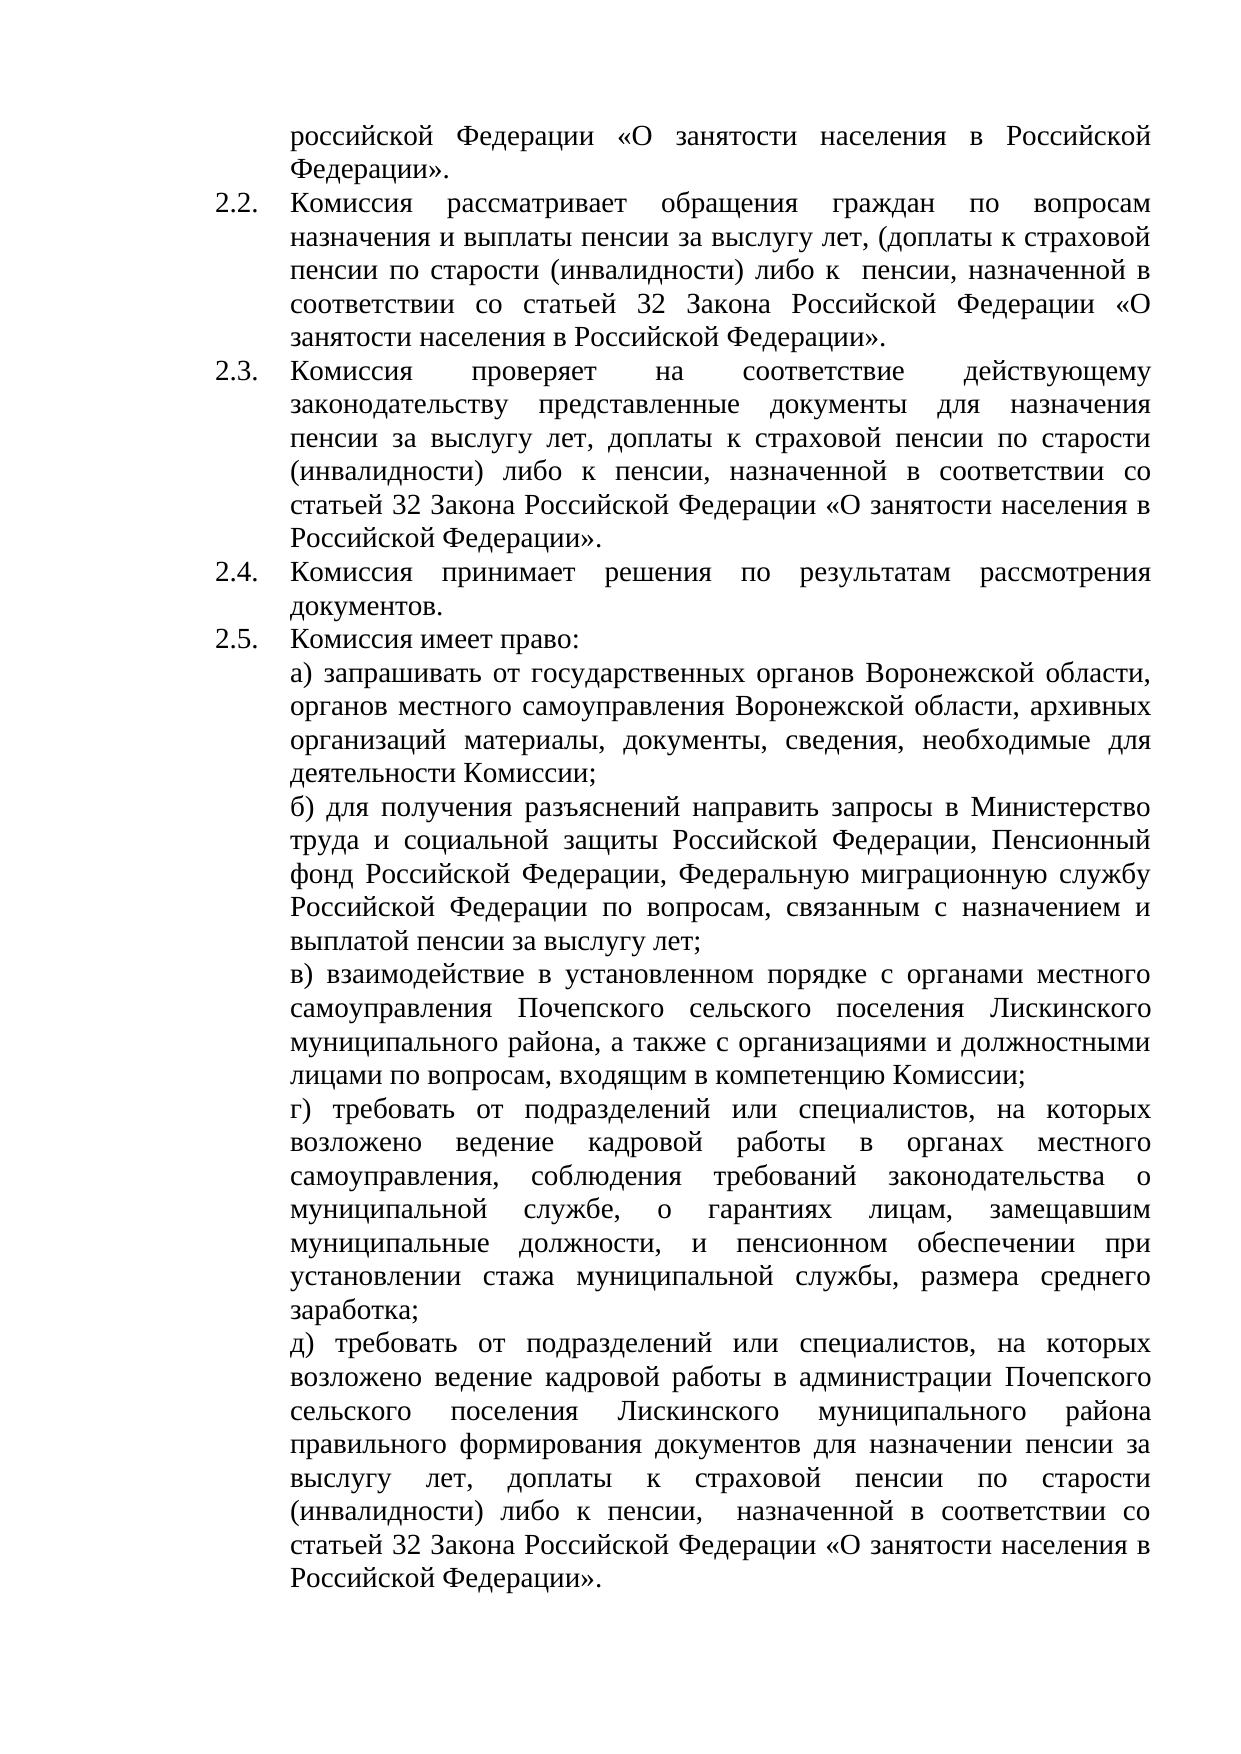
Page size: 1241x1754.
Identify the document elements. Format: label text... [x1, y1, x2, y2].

list Комиссия рассматривает обращения граждан по вопросам назначения и выплаты пенсии за выслугу лет, (доплаты к страховой пенсии по старости (инвалидности) либо к пенсии, назначенной в соответствии со статьей 32 Закона Российской Федерации «О занятости населения в Российской Федерации». [215, 185, 1152, 353]
list Комиссия имеет право: [215, 621, 1152, 655]
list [215, 118, 1152, 185]
list Комиссия проверяет на соответствие действующему законодательству представленные документы для назначения пенсии за выслугу лет, доплаты к страховой пенсии по старости (инвалидности) либо к пенсии, назначенной в соответствии со статьей 32 Закона Российской Федерации «О занятости населения в Российской Федерации». [215, 353, 1152, 554]
list Комиссия принимает решения по результатам рассмотрения документов. [215, 554, 1152, 621]
list д) требовать от подразделений или специалистов, на которых возложено ведение кадровой работы в администрации Почепского сельского поселения Лискинского муниципального района правильного формирования документов для назначении пенсии за выслугу лет, доплаты к страховой пенсии по старости (инвалидности) либо к пенсии, назначенной в соответствии со статьей 32 Закона Российской Федерации «О занятости населения в Российской Федерации». [290, 1326, 1152, 1594]
list а) запрашивать от государственных органов Воронежской области, органов местного самоуправления Воронежской области, архивных организаций материалы, документы, сведения, необходимые для деятельности Комиссии; [290, 655, 1152, 789]
list г) требовать от подразделений или специалистов, на которых возложено ведение кадровой работы в органах местного самоуправления, соблюдения требований законодательства о муниципальной службе, о гарантиях лицам, замещавшим муниципальные должности, и пенсионном обеспечении при установлении стажа муниципальной службы, размера среднего заработка; [290, 1091, 1152, 1326]
list в) взаимодействие в установленном порядке с органами местного самоуправления Почепского сельского поселения Лискинского муниципального района, а также с организациями и должностными лицами по вопросам, входящим в компетенцию Комиссии; [290, 957, 1152, 1091]
list б) для получения разъяснений направить запросы в Министерство труда и социальной защиты Российской Федерации, Пенсионный фонд Российской Федерации, Федеральную миграционную службу Российской Федерации по вопросам, связанным с назначением и выплатой пенсии за выслугу лет; [290, 789, 1152, 957]
